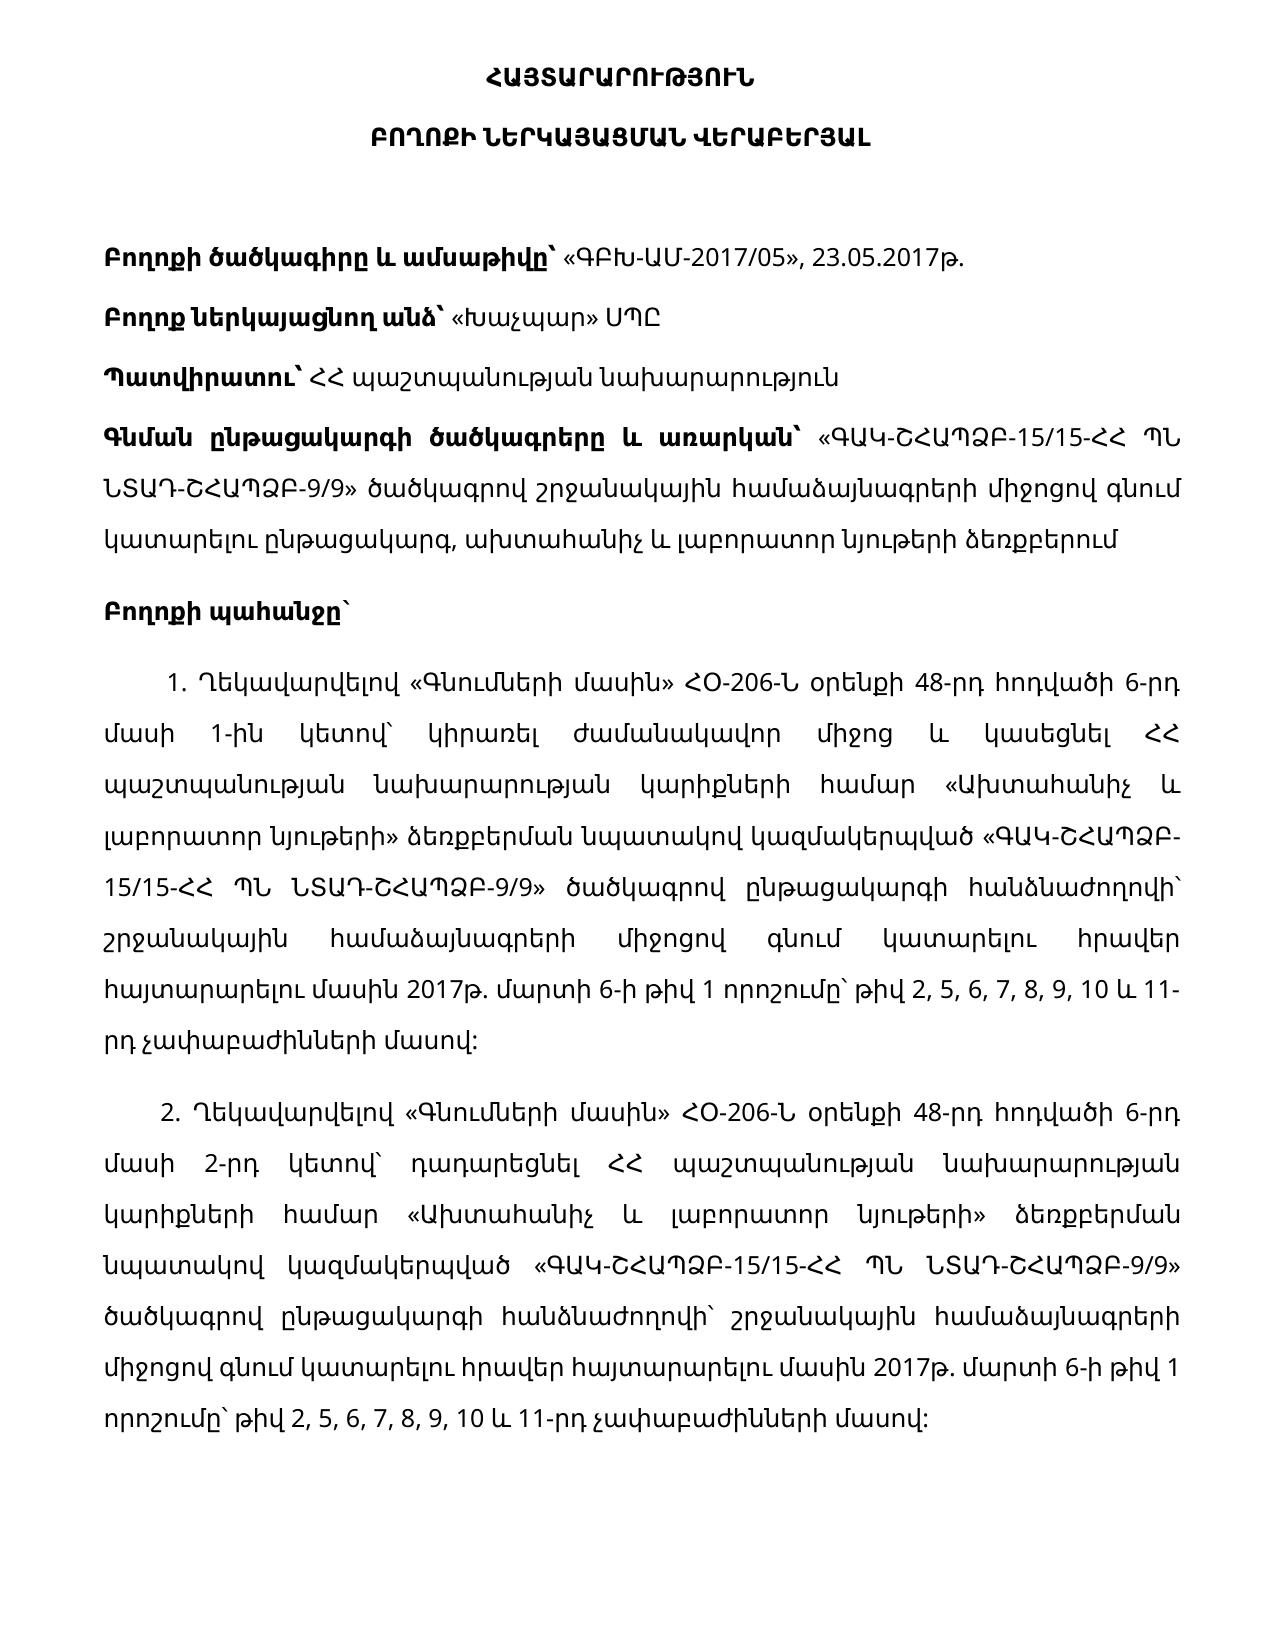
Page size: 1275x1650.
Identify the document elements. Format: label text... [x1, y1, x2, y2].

text ԲՈՂՈՔԻ ՆԵՐԿԱՅԱՑՄԱՆ ՎԵՐԱԲԵՐՅԱԼ [103, 119, 1137, 153]
text Բողոքի ծածկագիրը և ամսաթիվը՝ «ԳԲԽ-ԱՄ-2017/05», 23.05.2017թ. [103, 239, 1137, 273]
text Բողոքի պահանջը` [103, 593, 1137, 627]
text Բողոք ներկայացնող անձ՝ «Խաչպար» ՍՊԸ [103, 299, 1137, 333]
text 2. Ղեկավարվելով «Գնումների մասին» ՀՕ-206-Ն օրենքի 48-րդ հոդվածի 6-րդ մասի 2-րդ կետով՝ դադարեցնել ՀՀ պաշտպանության նախարարության կարիքների համար «Ախտահանիչ և լաբորատոր նյութերի» ձեռքբերման նպատակով կազմակերպված «ԳԱԿ-ՇՀԱՊՁԲ-15/15-ՀՀ ՊՆ ՆՏԱԴ-ՇՀԱՊՁԲ-9/9» ծածկագրով ընթացակարգի հանձնաժողովի՝ շրջանակային համաձայնագրերի միջոցով գնում կատարելու հրավեր հայտարարելու մասին 2017թ. մարտի 6-ի թիվ 1 որոշումը՝ թիվ 2, 5, 6, 7, 8, 9, 10 և 11-րդ չափաբաժինների մասով: [103, 1094, 1181, 1434]
text 1. Ղեկավարվելով «Գնումների մասին» ՀՕ-206-Ն օրենքի 48-րդ հոդվածի 6-րդ մասի 1-ին կետով՝ կիրառել ժամանակավոր միջոց և կասեցնել ՀՀ պաշտպանության նախարարության կարիքների համար «Ախտահանիչ և լաբորատոր նյութերի» ձեռքբերման նպատակով կազմակերպված «ԳԱԿ-ՇՀԱՊՁԲ-15/15-ՀՀ ՊՆ ՆՏԱԴ-ՇՀԱՊՁԲ-9/9» ծածկագրով ընթացակարգի հանձնաժողովի՝ շրջանակային համաձայնագրերի միջոցով գնում կատարելու հրավեր հայտարարելու մասին 2017թ. մարտի 6-ի թիվ 1 որոշումը՝ թիվ 2, 5, 6, 7, 8, 9, 10 և 11-րդ չափաբաժինների մասով: [103, 665, 1181, 1056]
text ՀԱՅՏԱՐԱՐՈՒԹՅՈՒՆ [103, 59, 1137, 93]
text Գնման ընթացակարգի ծածկագրերը և առարկան՝ «ԳԱԿ-ՇՀԱՊՁԲ-15/15-ՀՀ ՊՆ ՆՏԱԴ-ՇՀԱՊՁԲ-9/9» ծածկագրով շրջանակային համաձայնագրերի միջոցով գնում կատարելու ընթացակարգ, ախտահանիչ և լաբորատոր նյութերի ձեռքբերում [103, 419, 1181, 555]
text Պատվիրատու՝ ՀՀ պաշտպանության նախարարություն [103, 359, 1137, 393]
